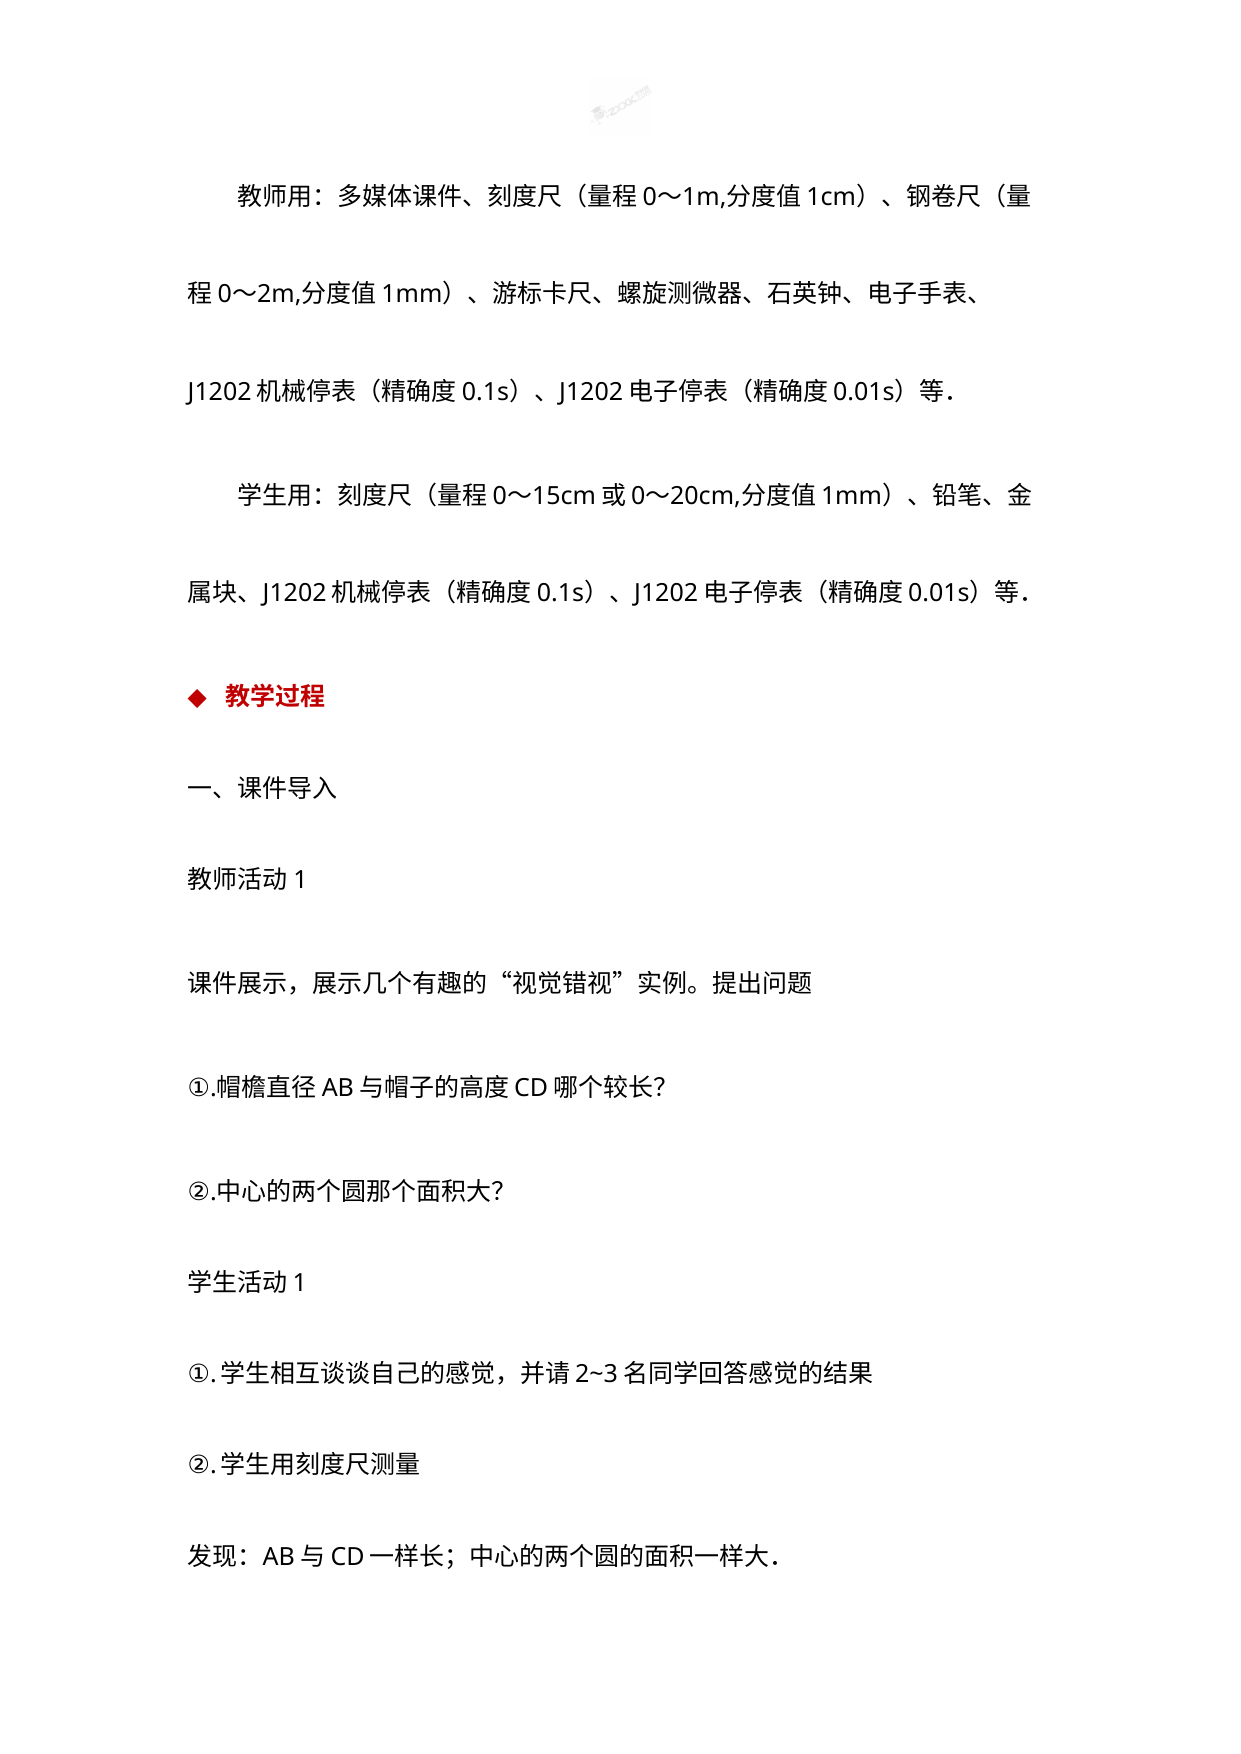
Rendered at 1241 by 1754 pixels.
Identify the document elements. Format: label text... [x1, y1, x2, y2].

list 学生相互谈谈自己的感觉，并请2~3名同学回答感觉的结果 [187, 1339, 1053, 1404]
text 学生用：刻度尺（量程0～15cm或0～20cm,分度值1mm）、铅笔、金属块、J1202机械停表（精确度0.1s）、J1202电子停表（精确度0.01s）等． [187, 461, 1053, 623]
list 教学过程 [187, 662, 1053, 727]
text 课件展示，展示几个有趣的“视觉错视”实例。提出问题 [187, 949, 1053, 1014]
text ①.帽檐直径AB与帽子的高度CD哪个较长？ [187, 1053, 1053, 1118]
text ②.中心的两个圆那个面积大？ [187, 1157, 1053, 1222]
text 发现：AB与 CD一样长；中心的两个圆的面积一样大． [187, 1522, 1053, 1587]
text 教师活动 1 [187, 845, 1053, 910]
text 教师用：多媒体课件、刻度尺（量程0～1m,分度值1cm）、钢卷尺（量程0～2m,分度值1mm）、游标卡尺、螺旋测微器、石英钟、电子手表、J1202机械停表（精确度0.1s）、J1202电子停表（精确度0.01s）等． [187, 162, 1053, 422]
text 学生活动1 [187, 1248, 1053, 1313]
text 一、课件导入 [187, 754, 1053, 819]
list 学生用刻度尺测量[ [187, 1431, 1053, 1496]
picture [588, 76, 653, 137]
